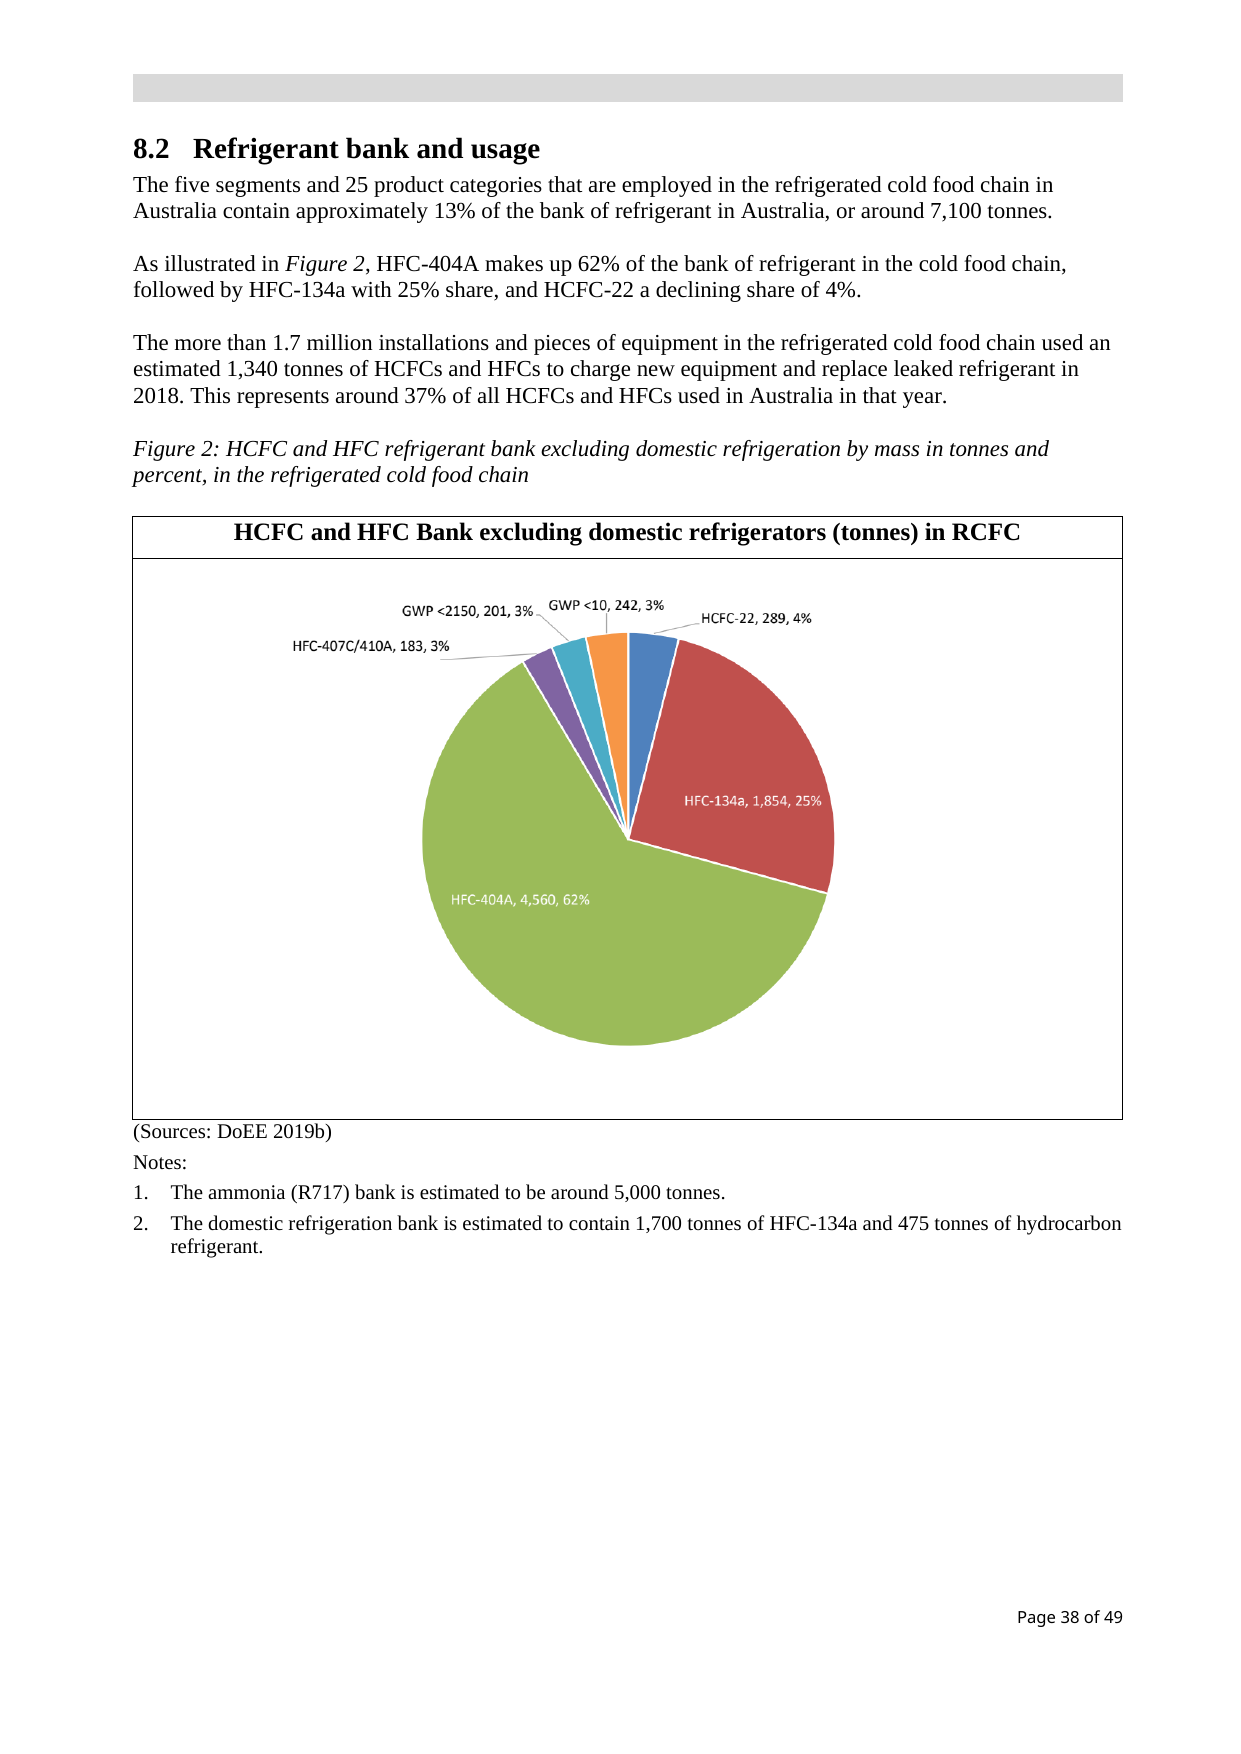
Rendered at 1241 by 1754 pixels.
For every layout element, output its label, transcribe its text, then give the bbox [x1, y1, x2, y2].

subtitle Refrigerant bank and usage [133, 131, 1123, 165]
text (Sources: DoEE 2019b) [133, 1120, 1123, 1143]
table_cell [133, 559, 1122, 1118]
text The five segments and 25 product categories that are employed in the refrigerated cold food chain in Australia contain approximately 13% of the bank of refrigerant in Australia, or around 7,100 tonnes. [133, 171, 1123, 224]
list The ammonia (R717) bank is estimated to be around 5,000 tonnes. [133, 1180, 1123, 1204]
table_header HCFC and HFC Bank excluding domestic refrigerators (tonnes) in RCFC [133, 517, 1122, 558]
text Notes: [133, 1150, 1123, 1174]
text The more than 1.7 million installations and pieces of equipment in the refrigerated cold food chain used an estimated 1,340 tonnes of HCFCs and HFCs to charge new equipment and replace leaked refrigerant in 2018. This represents around 37% of all HCFCs and HFCs used in Australia in that year. [133, 329, 1123, 408]
list The domestic refrigeration bank is estimated to contain 1,700 tonnes of HFC-134a and 475 tonnes of hydrocarbon refrigerant. [133, 1210, 1123, 1258]
text As illustrated in Figure 2, HFC-404A makes up 62% of the bank of refrigerant in the cold food chain, followed by HFC-134a with 25% share, and HCFC-22 a declining share of 4%. [133, 250, 1123, 303]
text Figure 2: HCFC and HFC refrigerant bank excluding domestic refrigeration by mass in tonnes and percent, in the refrigerated cold food chain [133, 434, 1123, 487]
